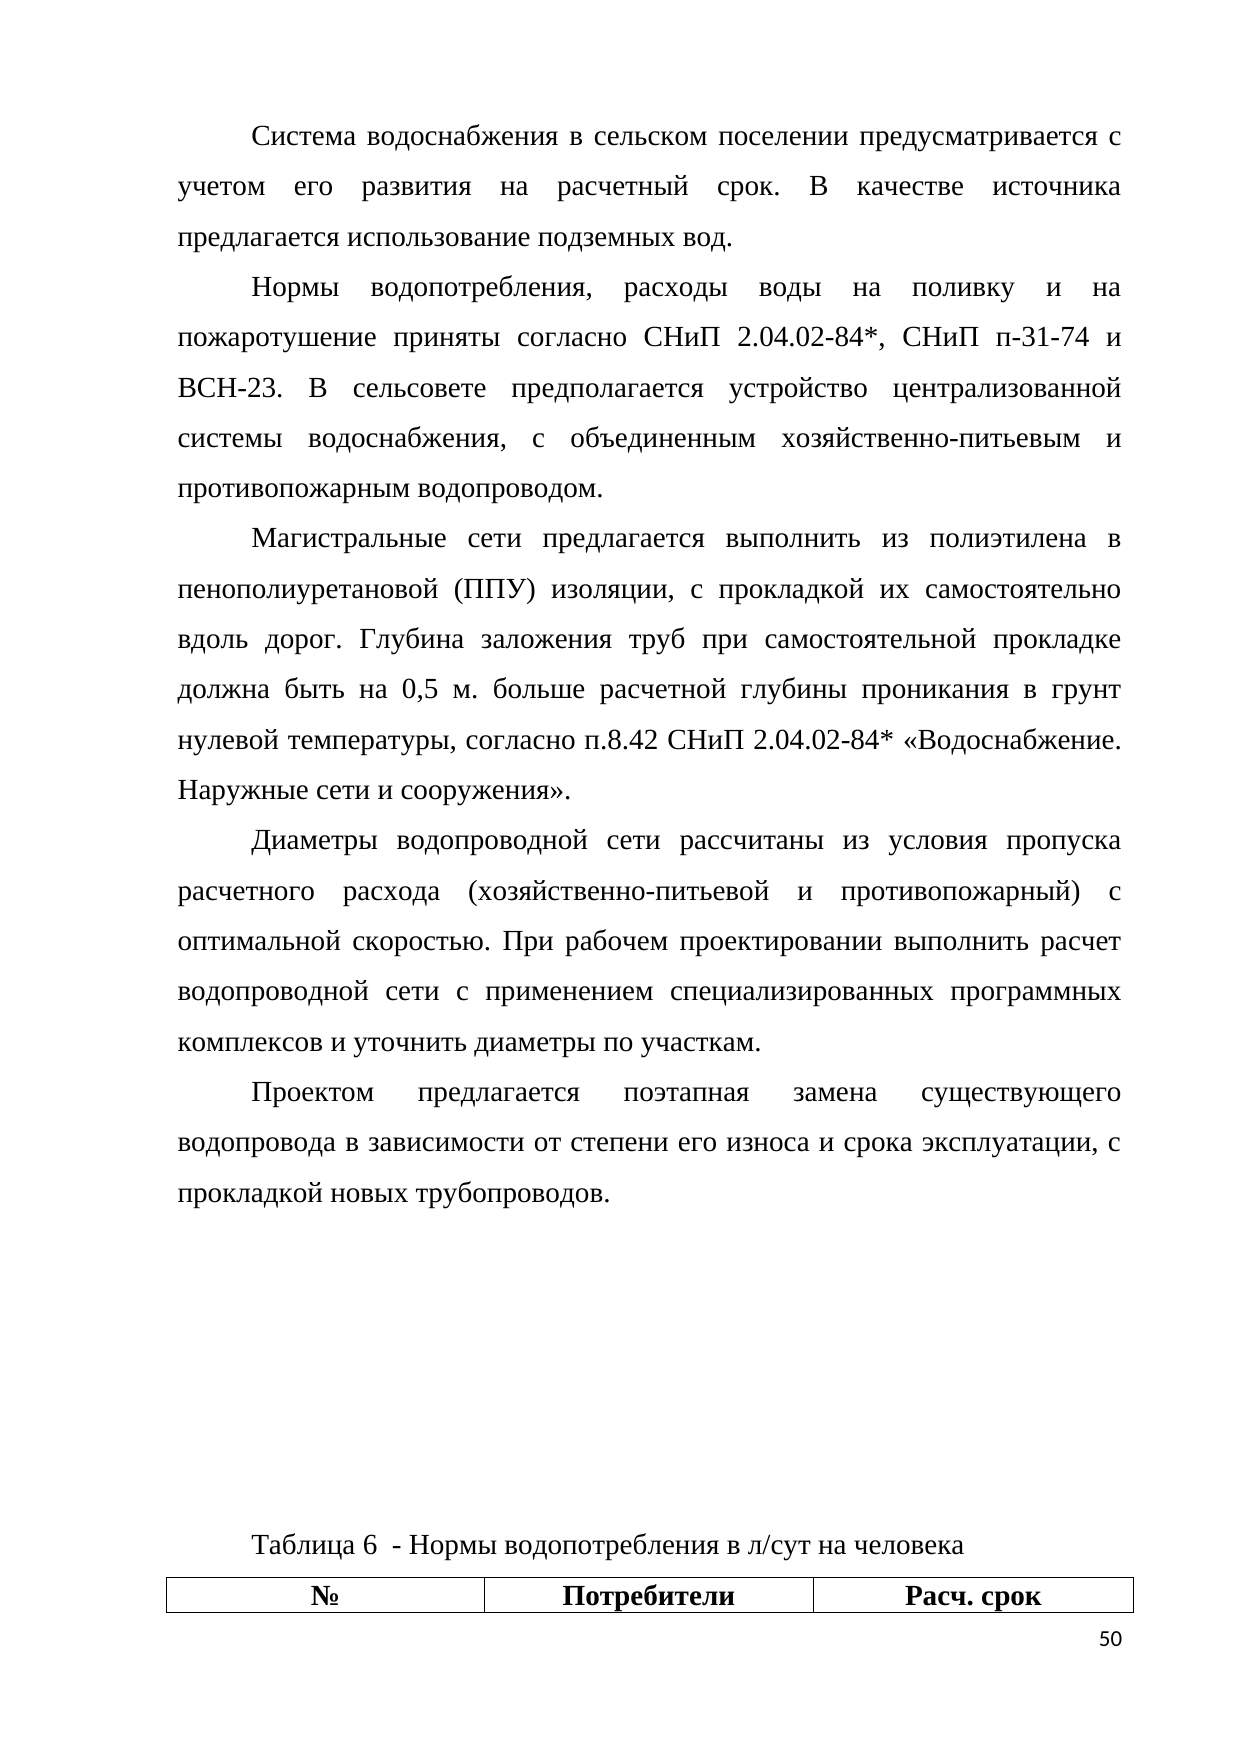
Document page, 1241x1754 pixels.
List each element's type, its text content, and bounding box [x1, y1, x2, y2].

table_header № [167, 1578, 484, 1612]
table_header Потребители [485, 1578, 813, 1612]
text Система водоснабжения в сельском поселении предусматривается с учетом его развития на расчетный срок. В качестве источника предлагается использование подземных вод. [177, 118, 1122, 252]
text Диаметры водопроводной сети рассчитаны из условия пропуска расчетного расхода (хозяйственно-питьевой и противопожарный) с оптимальной скоростью. При рабочем проектировании выполнить расчет водопроводной сети с применением специализированных программных комплексов и уточнить диаметры по участкам. [177, 822, 1122, 1057]
text Нормы водопотребления, расходы воды на поливку и на пожаротушение приняты согласно СНиП 2.04.02-84*, СНиП п-31-74 и ВСН-23. В сельсовете предполагается устройство централизованной системы водоснабжения, с объединенным хозяйственно-питьевым и противопожарным водопроводом. [177, 269, 1122, 504]
text Таблица 6 - Нормы водопотребления в л/сут на человека [177, 1527, 1122, 1560]
text Проектом предлагается поэтапная замена существующего водопровода в зависимости от степени его износа и срока эксплуатации, с прокладкой новых трубопроводов. [177, 1074, 1122, 1208]
table_header Расч. срок [814, 1578, 1133, 1612]
text Магистральные сети предлагается выполнить из полиэтилена в пенополиуретановой (ППУ) изоляции, с прокладкой их самостоятельно вдоль дорог. Глубина заложения труб при самостоятельной прокладке должна быть на больше расчетной глубины проникания в грунт нулевой температуры, согласно п.8.42 СНиП 2.04.02-84* «Водоснабжение. Наружные сети и сооружения». [177, 521, 1122, 806]
